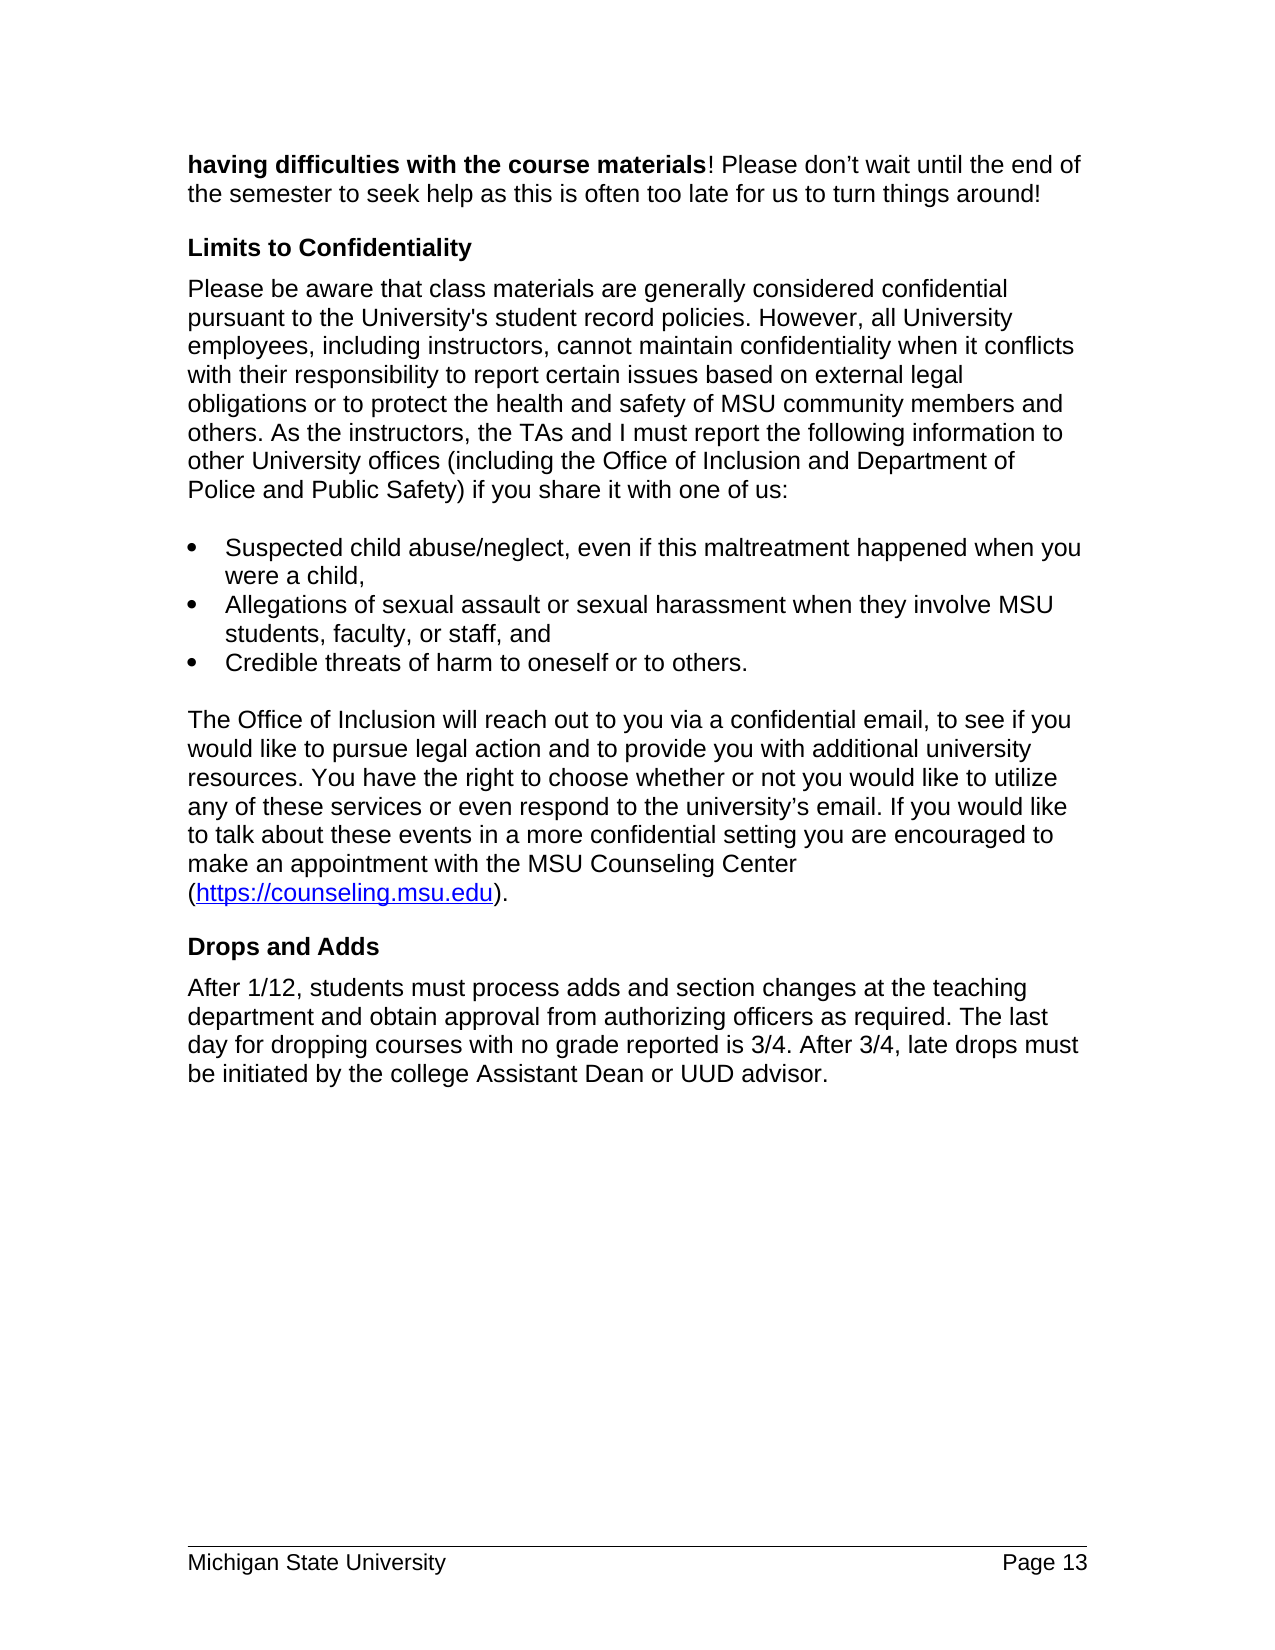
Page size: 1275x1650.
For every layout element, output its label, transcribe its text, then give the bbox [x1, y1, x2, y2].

subtitle Limits to Confidentiality [187, 232, 1087, 261]
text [187, 150, 1087, 207]
list Suspected child abuse/neglect, even if this maltreatment happened when you were a child, [187, 532, 1087, 590]
text The Office of Inclusion will reach out to you via a confidential email, to see if you would like to pursue legal action and to provide you with additional university resources. You have the right to choose whether or not you would like to utilize any of these services or even respond to the university’s email. If you would like to talk about these events in a more confidential setting you are encouraged to make an appointment with the MSU Counseling Center (https://counseling.msu.edu). [187, 705, 1087, 907]
subtitle Drops and Adds [187, 932, 1087, 960]
text After 1/12, students must process adds and section changes at the teaching department and obtain approval from authorizing officers as required. The last day for dropping courses with no grade reported is 3/4. After 3/4, late drops must be initiated by the college Assistant Dean or UUD advisor. [829, 973, 1087, 1088]
list Allegations of sexual assault or sexual harassment when they involve MSU students, faculty, or staff, and [187, 590, 1087, 648]
list Credible threats of harm to oneself or to others. [187, 648, 1087, 677]
text Please be aware that class materials are generally considered confidential pursuant to the University's student record policies. However, all University employees, including instructors, cannot maintain confidentiality when it conflicts with their responsibility to report certain issues based on external legal obligations or to protect the health and safety of MSU community members and others. As the instructors, the TAs and I must report the following information to other University offices (including the Office of Inclusion and Department of Police and Public Safety) if you share it with one of us: [187, 274, 1087, 504]
